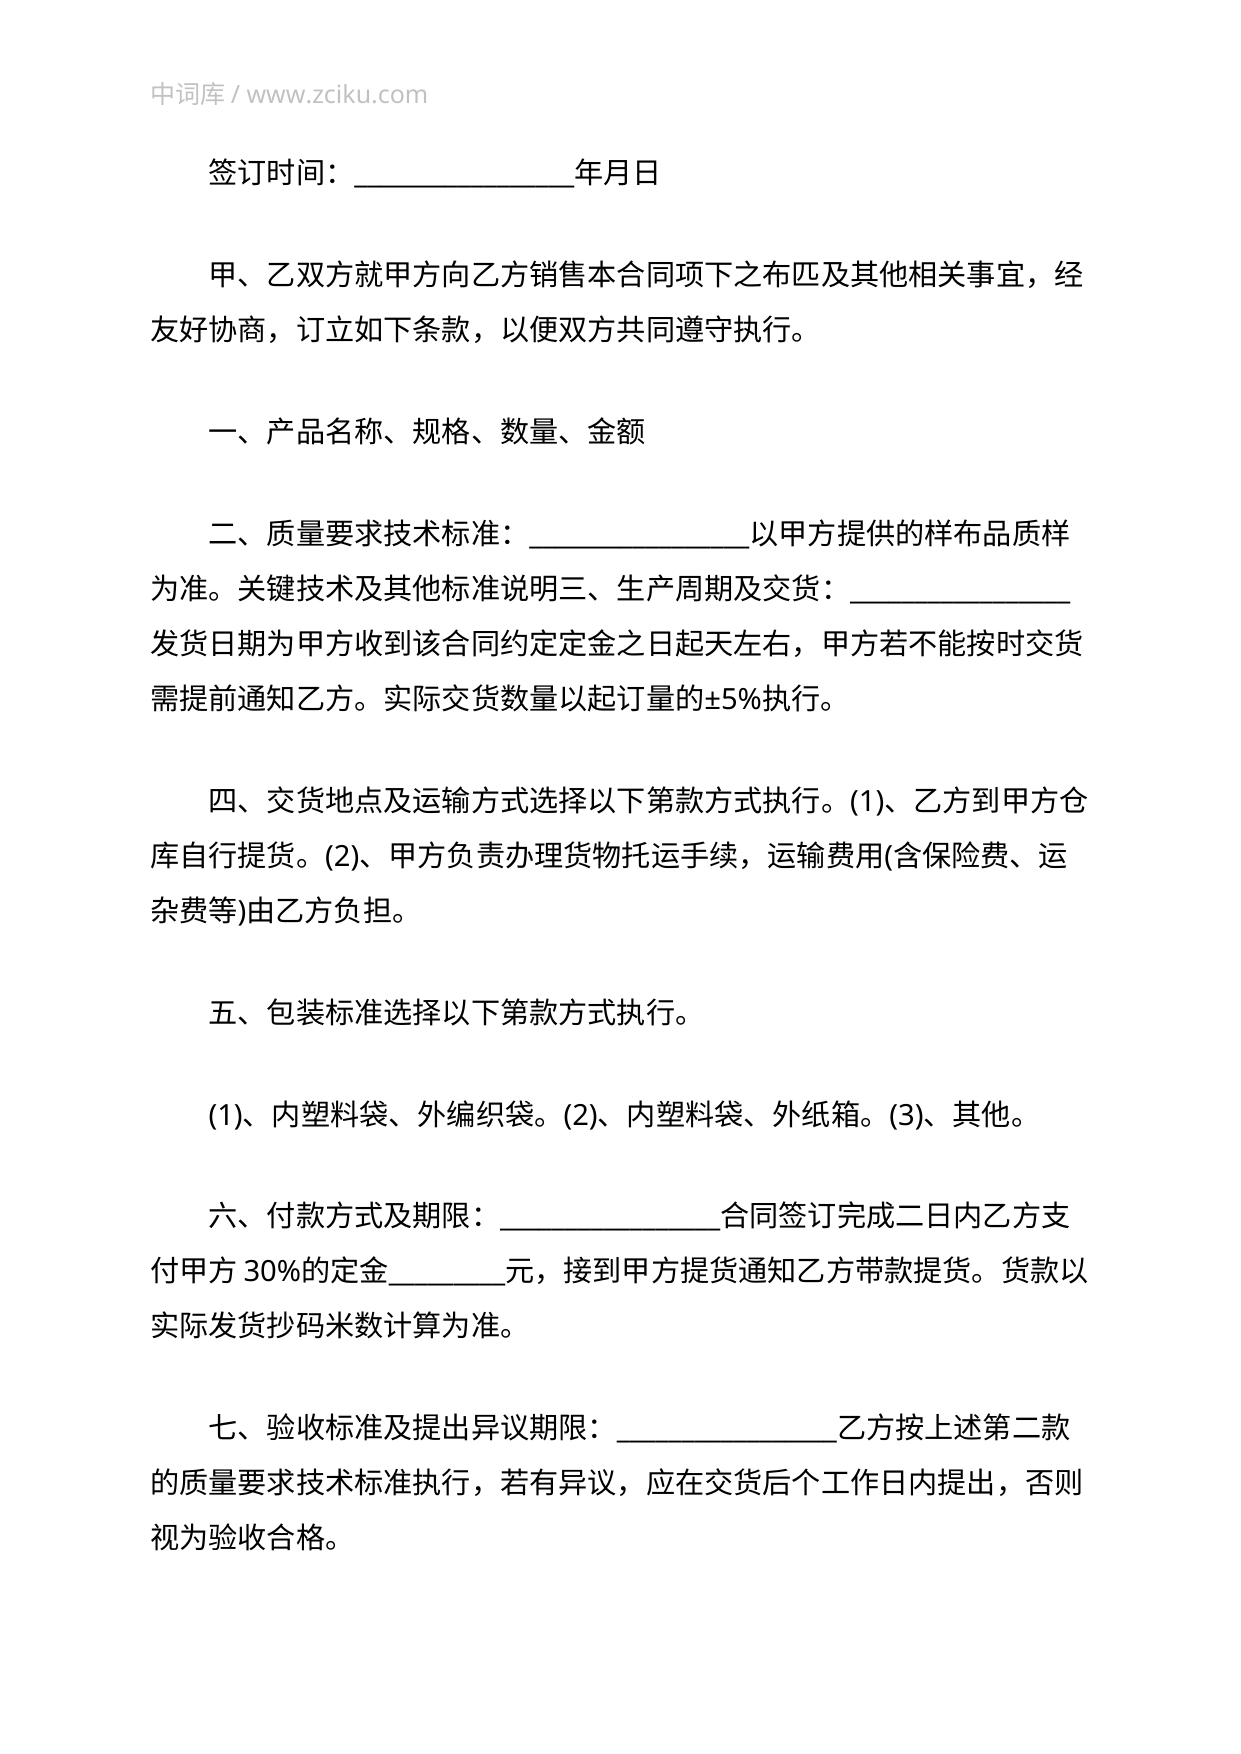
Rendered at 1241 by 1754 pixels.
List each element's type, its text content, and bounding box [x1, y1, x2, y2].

text 甲、乙双方就甲方向乙方销售本合同项下之布匹及其他相关事宜，经友好协商，订立如下条款，以便双方共同遵守执行。 [150, 252, 1090, 349]
text 五、包装标准选择以下第款方式执行。 [150, 989, 1090, 1032]
text 四、交货地点及运输方式选择以下第款方式执行。(1)、乙方到甲方仓库自行提货。(2)、甲方负责办理货物托运手续，运输费用(含保险费、运杂费等)由乙方负担。 [150, 777, 1090, 930]
text 六、付款方式及期限：_________________合同签订完成二日内乙方支付甲方30%的定金_________元，接到甲方提货通知乙方带款提货。货款以实际发货抄码米数计算为准。 [150, 1193, 1090, 1345]
text 二、质量要求技术标准：_________________以甲方提供的样布品质样为准。关键技术及其他标准说明三、生产周期及交货：_________________发货日期为甲方收到该合同约定定金之日起天左右，甲方若不能按时交货需提前通知乙方。实际交货数量以起订量的±5%执行。 [150, 510, 1090, 718]
text (1)、内塑料袋、外编织袋。(2)、内塑料袋、外纸箱。(3)、其他。 [150, 1091, 1090, 1133]
text 一、产品名称、规格、数量、金额 [150, 409, 1090, 451]
text 签订时间：_________________年月日 [150, 150, 1090, 192]
text 七、验收标准及提出异议期限：_________________乙方按上述第二款的质量要求技术标准执行，若有异议，应在交货后个工作日内提出，否则视为验收合格。 [150, 1405, 1090, 1557]
